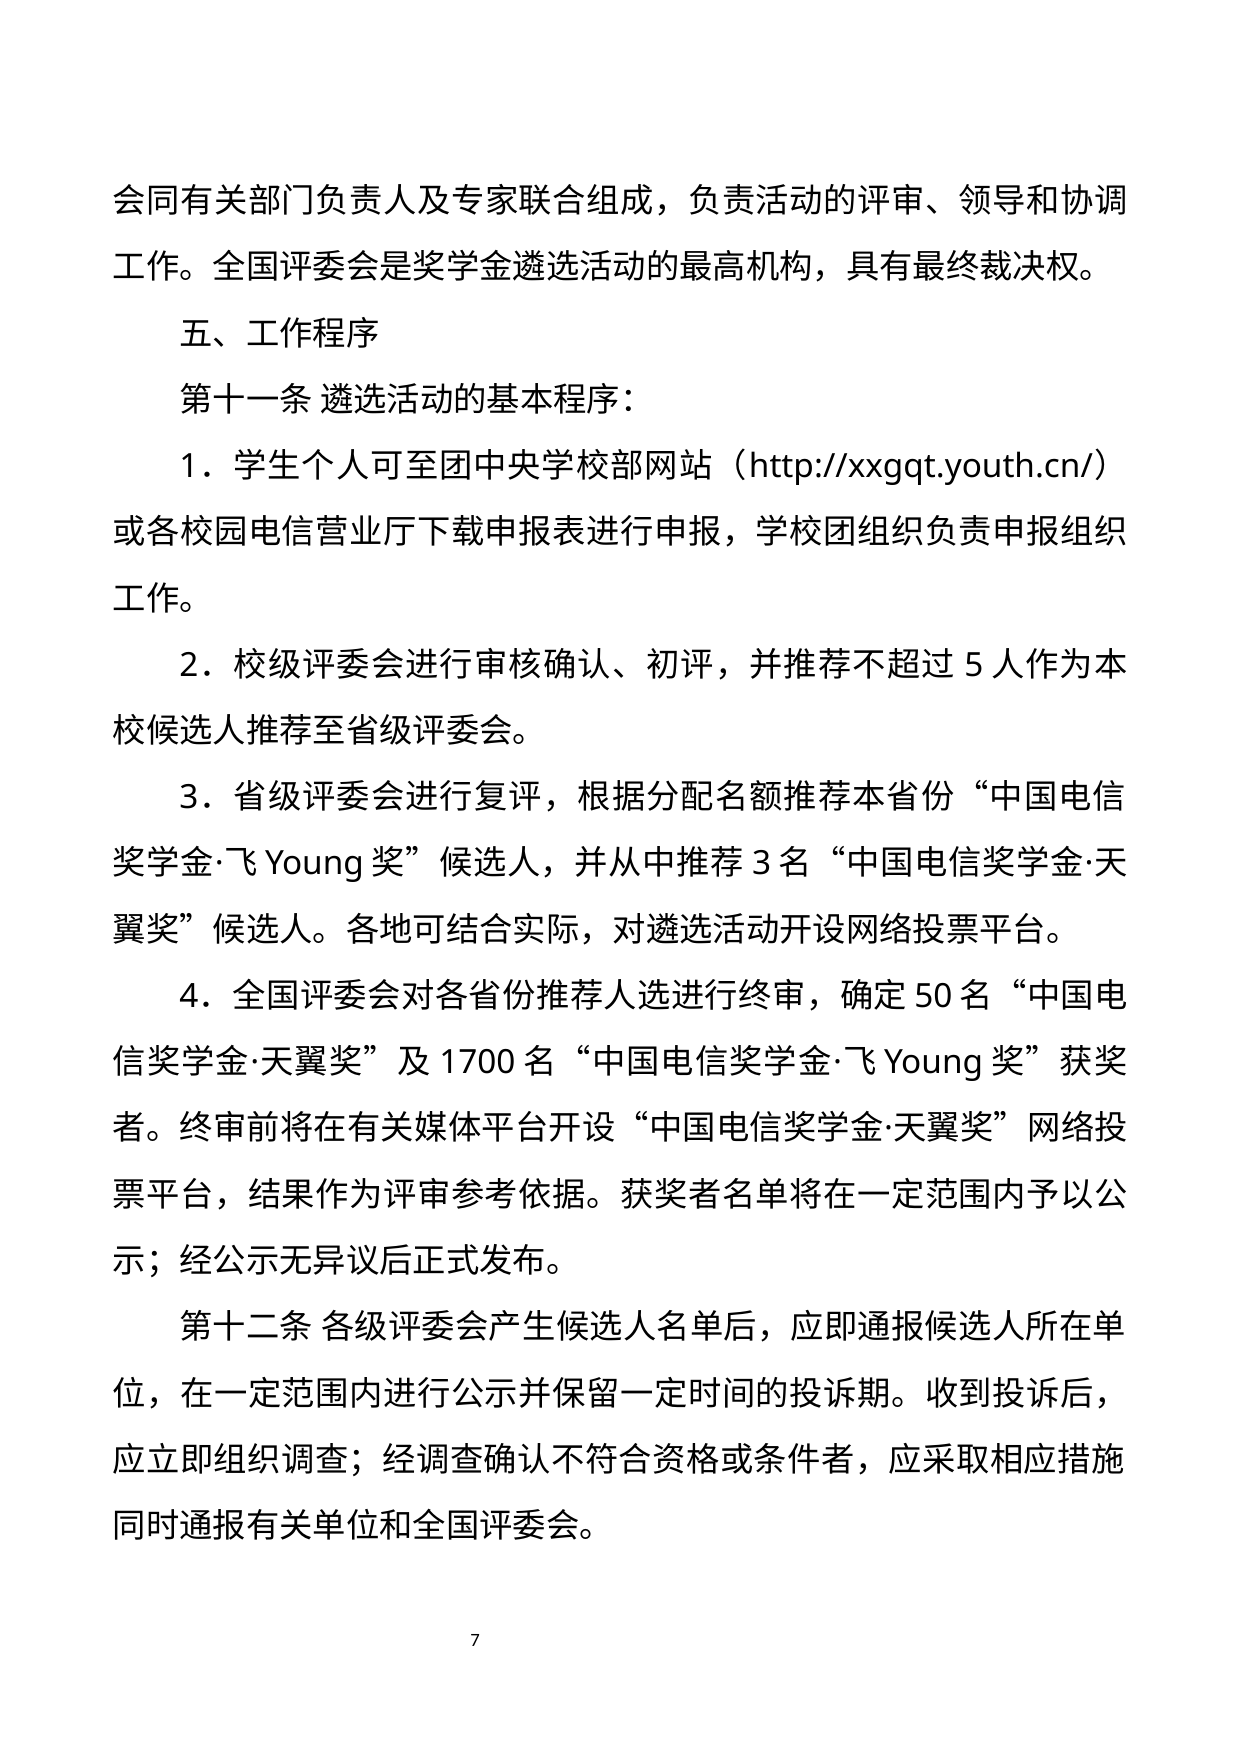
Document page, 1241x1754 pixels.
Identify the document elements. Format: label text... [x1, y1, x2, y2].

text 2．校级评委会进行审核确认、初评，并推荐不超过5人作为本校候选人推荐至省级评委会。 [112, 628, 1128, 761]
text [112, 165, 1128, 297]
text 第十二条 各级评委会产生候选人名单后，应即通报候选人所在单位，在一定范围内进行公示并保留一定时间的投诉期。收到投诉后，应立即组织调查；经调查确认不符合资格或条件者，应采取相应措施，同时通报有关单位和全国评委会。 [112, 1291, 1128, 1556]
text 第十一条 遴选活动的基本程序： [112, 363, 1128, 430]
text 五、工作程序 [112, 297, 1128, 363]
text 1．学生个人可至团中央学校部网站（http://xxgqt.youth.cn/）或各校园电信营业厅下载申报表进行申报，学校团组织负责申报组织工作。 [112, 430, 1128, 628]
text 4．全国评委会对各省份推荐人选进行终审，确定50名“中国电信奖学金·天翼奖”及1700名“中国电信奖学金·飞Young奖”获奖者。终审前将在有关媒体平台开设“中国电信奖学金·天翼奖”网络投票平台，结果作为评审参考依据。获奖者名单将在一定范围内予以公示；经公示无异议后正式发布。 [112, 960, 1128, 1291]
text 3．省级评委会进行复评，根据分配名额推荐本省份“中国电信奖学金·飞Young奖”候选人，并从中推荐3名“中国电信奖学金·天翼奖”候选人。各地可结合实际，对遴选活动开设网络投票平台。 [112, 761, 1128, 960]
